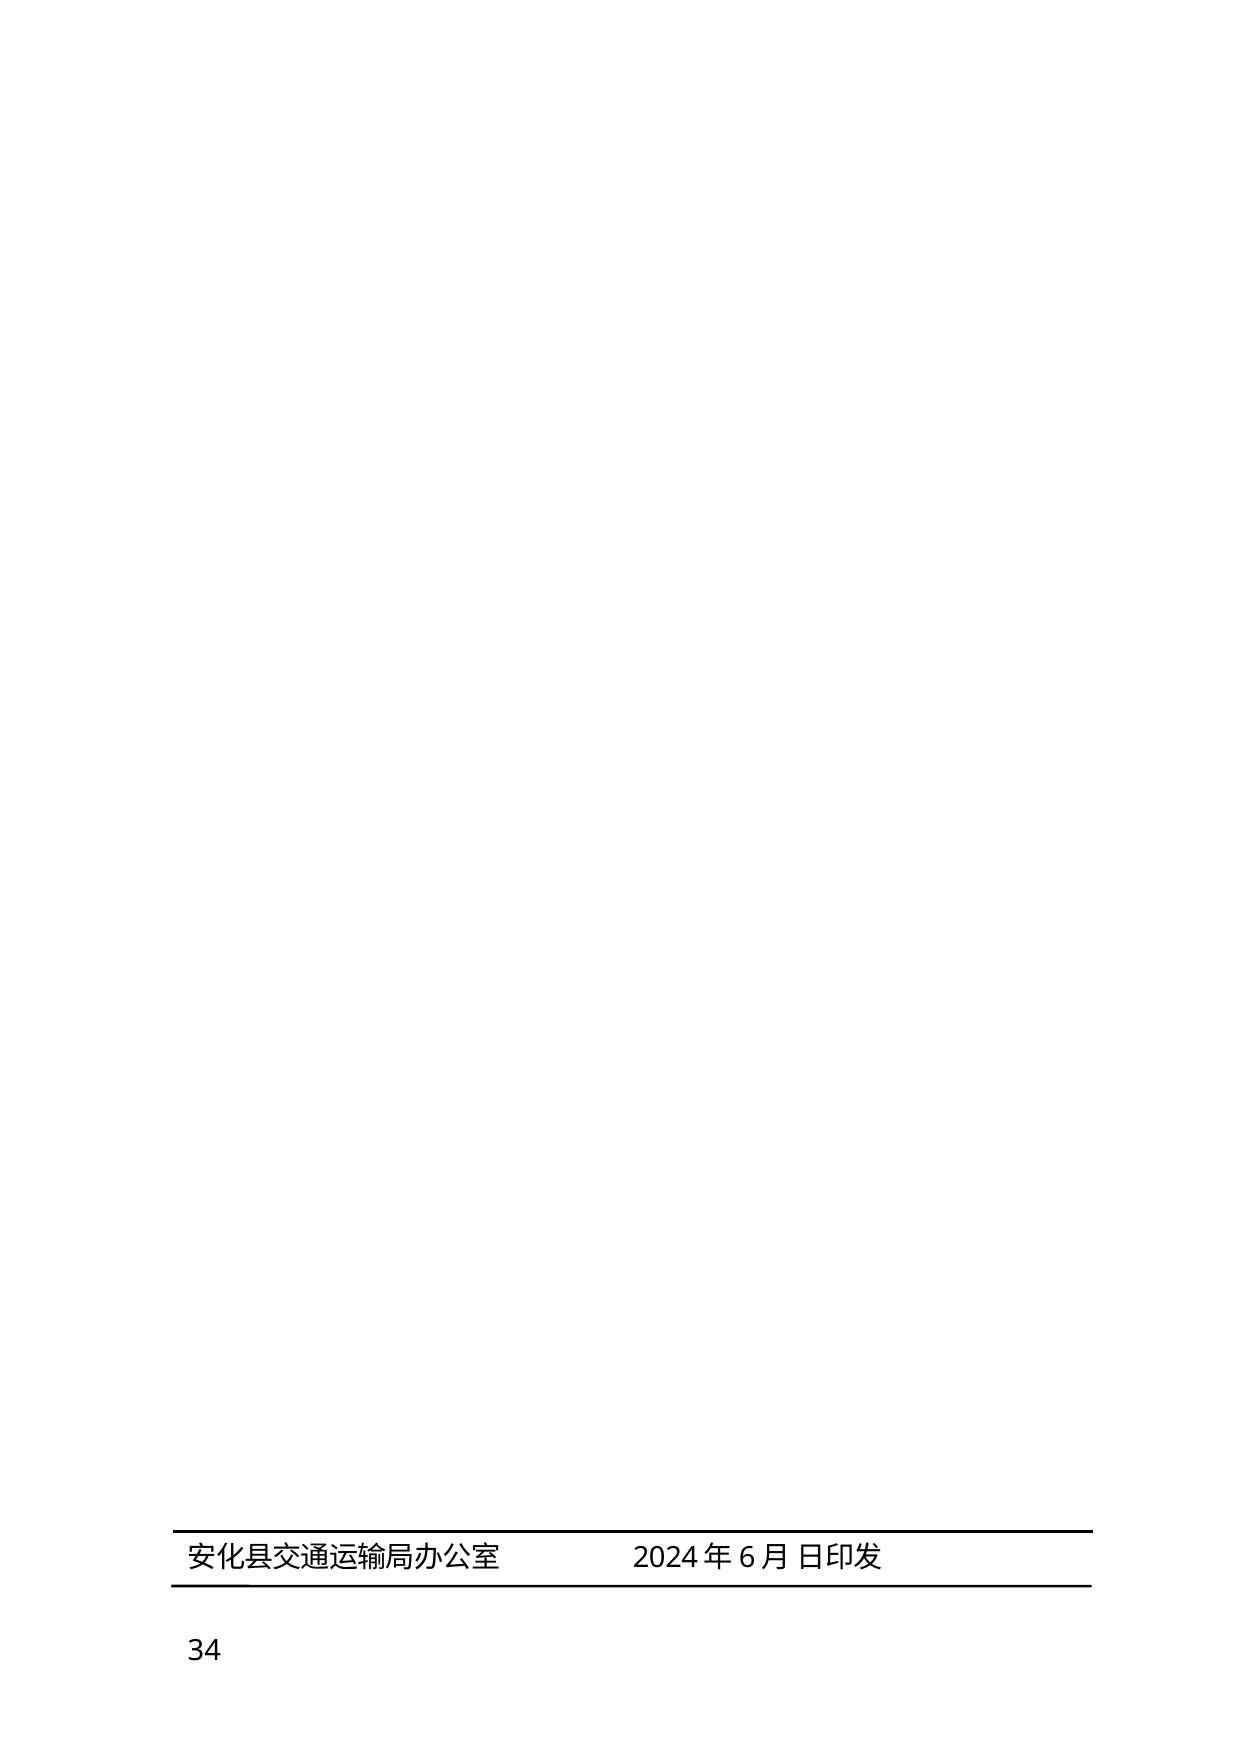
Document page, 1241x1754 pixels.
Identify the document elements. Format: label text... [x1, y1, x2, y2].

text 安化县交通运输局办公室 2024年6月 日印发 [187, 1533, 1053, 1584]
